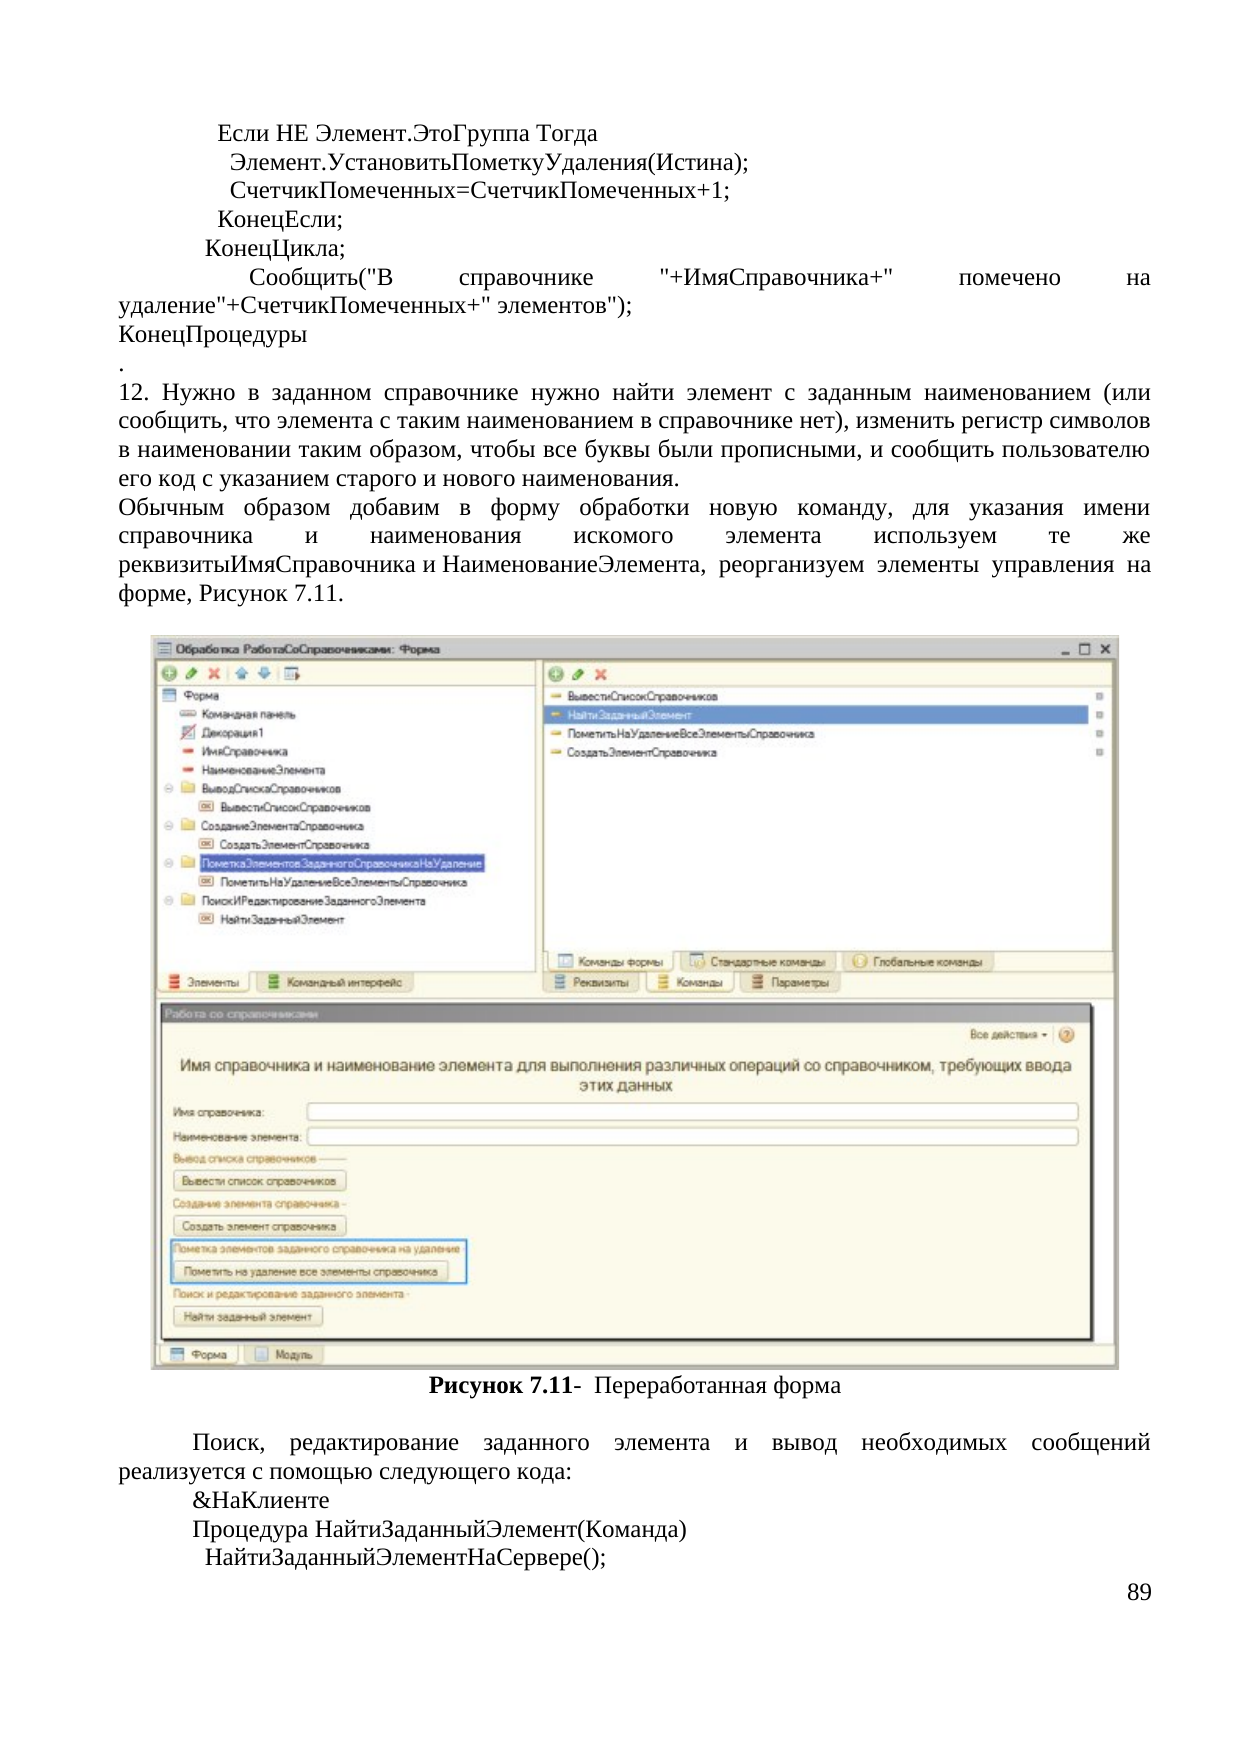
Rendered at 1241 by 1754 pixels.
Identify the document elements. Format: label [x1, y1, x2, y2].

picture [150, 635, 1120, 1370]
table_cell [118, 118, 1152, 1571]
